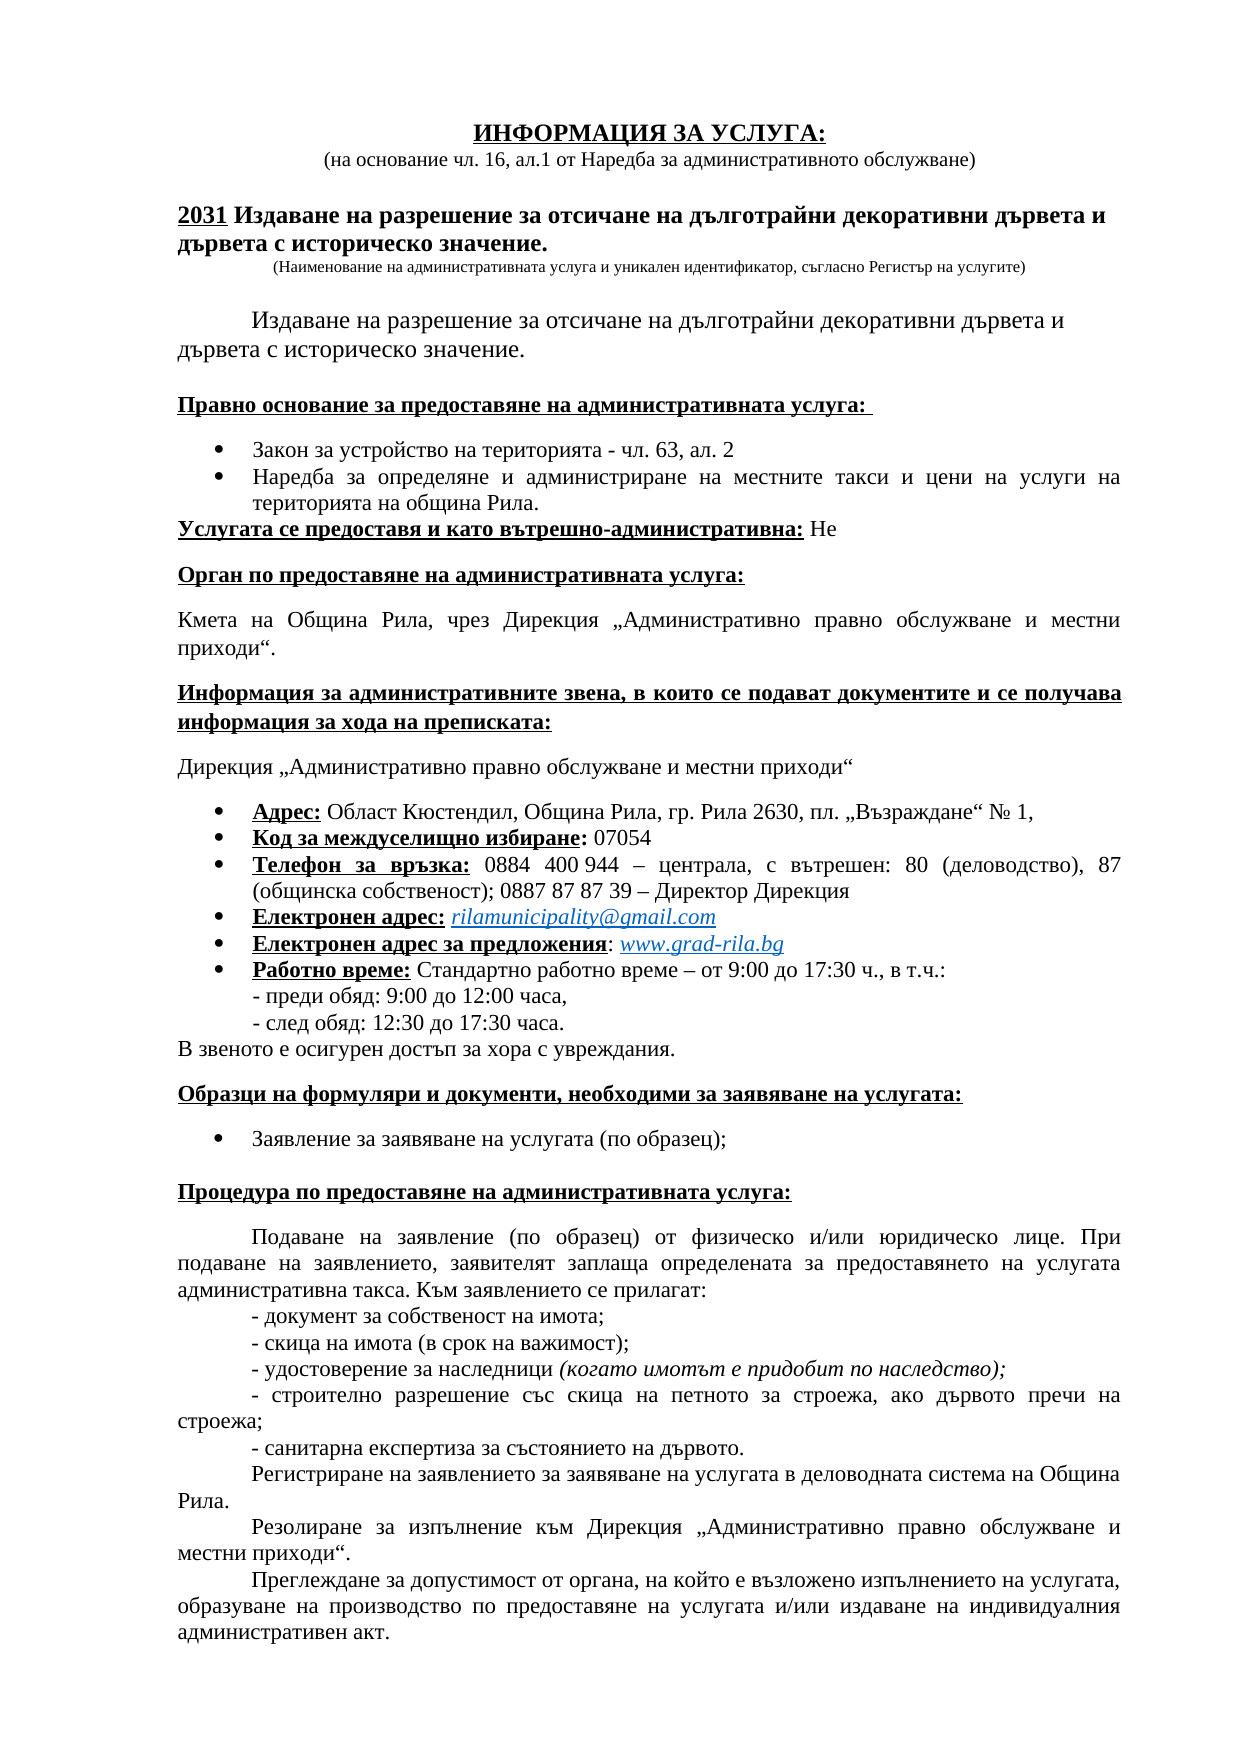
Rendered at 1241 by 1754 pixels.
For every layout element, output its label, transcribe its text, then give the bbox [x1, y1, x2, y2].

text (на основание чл. 16, ал.1 от Наредба за административното обслужване) [177, 147, 1122, 171]
list Телефон за връзка: 0884 400 944 – централа, с вътрешен: 80 (деловодство), 87 (общинска собственост); 0887 87 87 39 – Директор Дирекция [215, 851, 1122, 903]
text Услугата се предоставя и като вътрешно-административна: Не [177, 516, 1122, 542]
text Орган по предоставяне на административната услуга: [177, 561, 1122, 587]
text Дирекция „Административно правно обслужване и местни приходи“ [177, 753, 1122, 779]
text - строително разрешение със скица на петното за строежа, ако дървото пречи на строежа; [177, 1381, 1122, 1434]
list - след обяд: 12:30 до 17:30 часа. [252, 1009, 1122, 1035]
list - преди обяд: 9:00 до 12:00 часа, [252, 982, 1122, 1009]
text Резолиране за изпълнение към Дирекция „Административно правно обслужване и местни приходи“. [177, 1513, 1122, 1566]
text - документ за собственост на имота; [177, 1302, 1122, 1328]
text Информация за административните звена, в които се подават документите и се получава информация за хода на преписката: [177, 703, 1122, 734]
text Кмета на Община Рила, чрез Дирекция „Административно правно обслужване и местни приходи“. [177, 606, 1122, 661]
list Електронен адрес за предложения: www.grad-rila.bg [215, 930, 1122, 956]
list Заявление за заявяване на услугата (по образец); [214, 1125, 1122, 1152]
list Работно време: Стандартно работно време – от 9:00 до 17:30 ч., в т.ч.: [215, 956, 1122, 982]
text 2031 Издаване на разрешение за отсичане на дълготрайни декоративни дървета и дървета с историческо значение. [177, 200, 1122, 257]
text Подаване на заявление (по образец) от физическо и/или юридическо лице. При подаване на заявлението, заявителят заплаща определената за предоставянето на услугата административна такса. Към заявлението се прилагат: [177, 1223, 1122, 1302]
text - скица на имота (в срок на важимост); [177, 1328, 1122, 1355]
text В звеното е осигурен достъп за хора с увреждания. [177, 1035, 1122, 1061]
text (Наименование на административната услуга и уникален идентификатор, съгласно Регистър на услугите) [177, 257, 1122, 276]
list Наредба за определяне и администриране на местните такси и цени на услуги на територията на община Рила. [215, 463, 1122, 516]
text - удостоверение за наследници (когато имотът е придобит по наследство); [177, 1355, 1122, 1381]
text Преглеждане за допустимост от органа, на който е възложено изпълнението на услугата, образуване на производство по предоставяне на услугата и/или издаване на индивидуалния административен акт. [177, 1566, 1122, 1645]
list Код за междуселищно избиране: 07054 [215, 824, 1122, 851]
text Регистриране на заявлението за заявяване на услугата в деловодната система на Община Рила. [177, 1460, 1122, 1513]
text - санитарна експертиза за състоянието на дървото. [177, 1434, 1122, 1460]
text Информация за административните звена, в които се подават документите и се получава информация за хода на преписката: [653, 679, 1122, 702]
list Закон за устройство на територията - чл. 63, ал. 2 [215, 436, 1122, 463]
list Електронен адрес: rilamunicipality@gmail.com [215, 903, 1122, 930]
text Правно основание за предоставяне на административната услуга: [177, 391, 1122, 418]
list Адрес: Област Кюстендил, Община Рила, гр. Рила 2630, пл. „Възраждане“ № 1, [215, 798, 1122, 824]
text ИНФОРМАЦИЯ ЗА УСЛУГА: [177, 118, 1122, 147]
text Образци на формуляри и документи, необходими за заявяване на услугата: [177, 1080, 1122, 1107]
text Издаване на разрешение за отсичане на дълготрайни декоративни дървета и дървета с историческо значение. [177, 305, 1122, 363]
text Процедура по предоставяне на административната услуга: [177, 1178, 1122, 1204]
